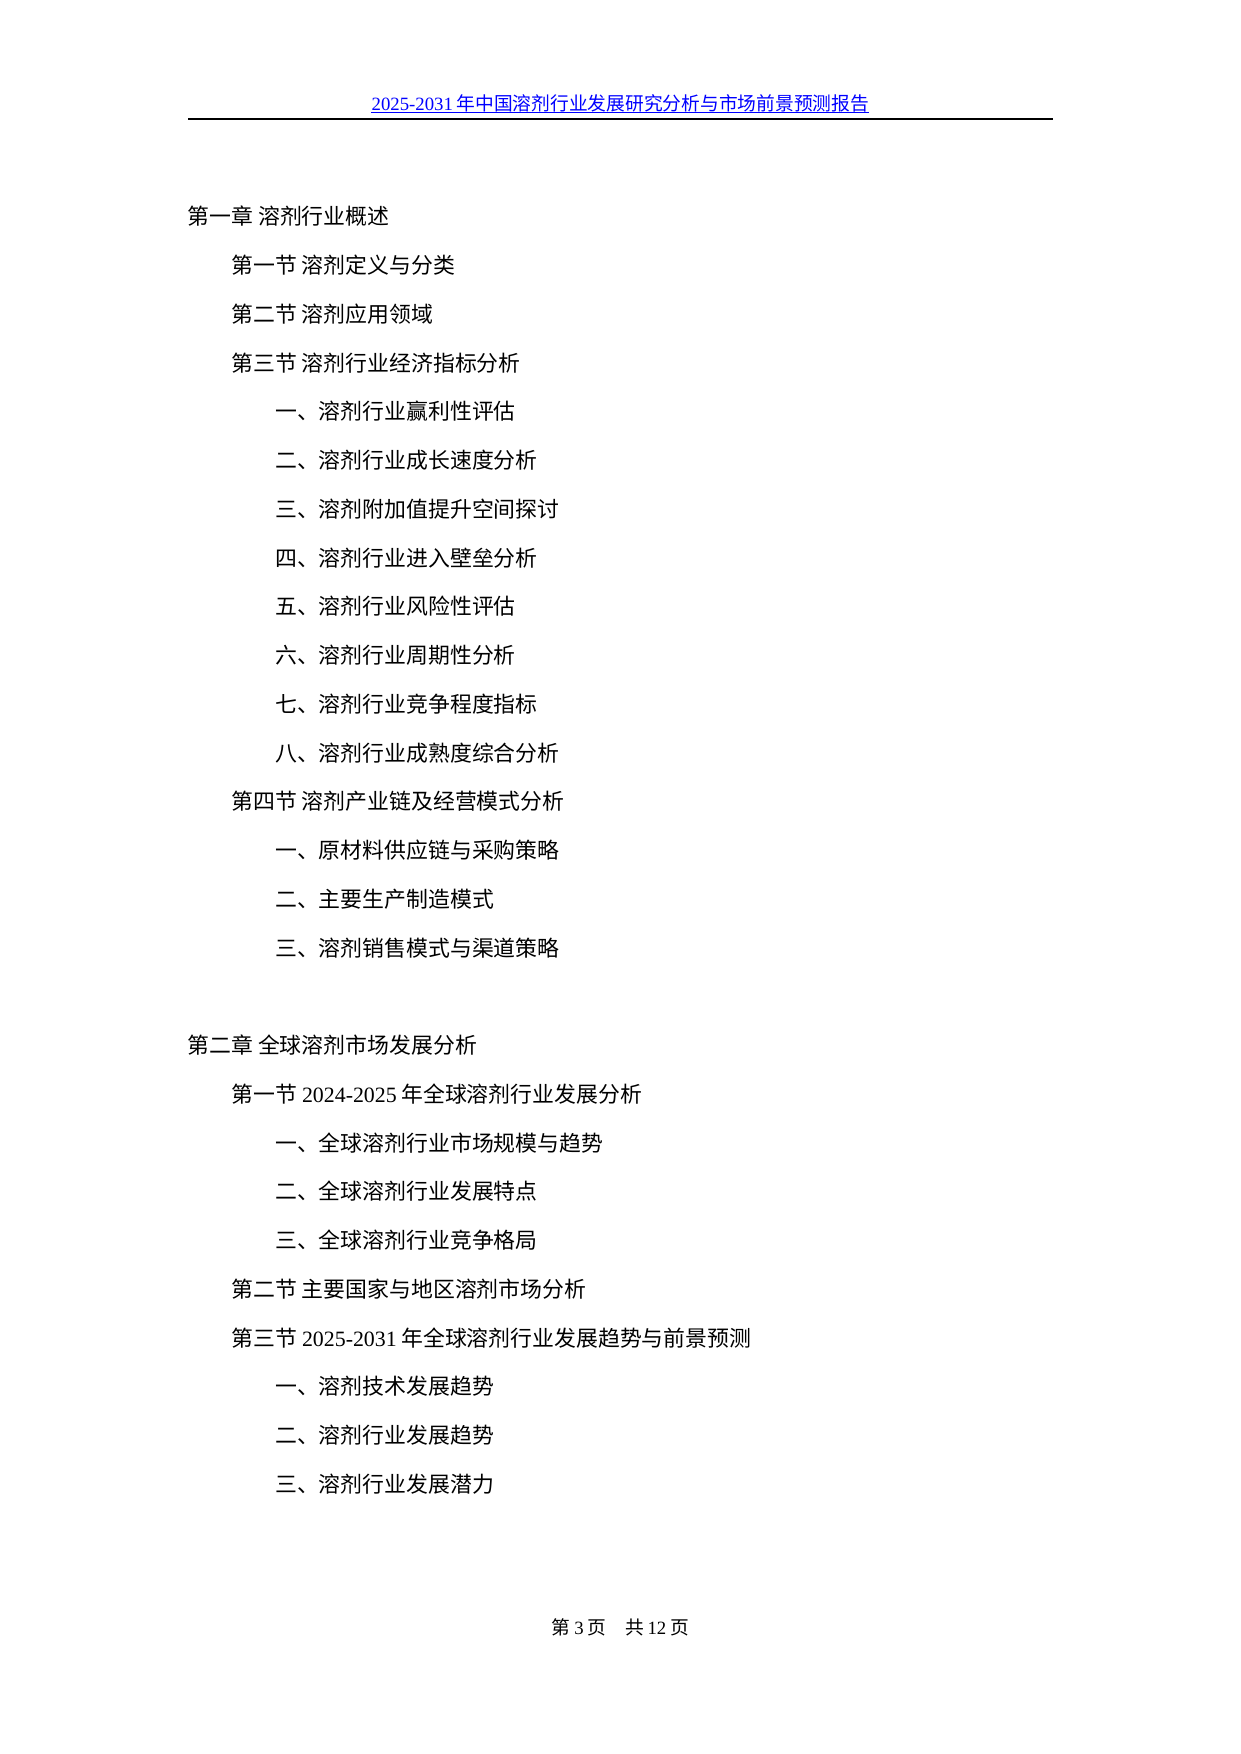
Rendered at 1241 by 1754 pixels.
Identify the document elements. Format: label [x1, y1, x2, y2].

text [187, 150, 1053, 1499]
